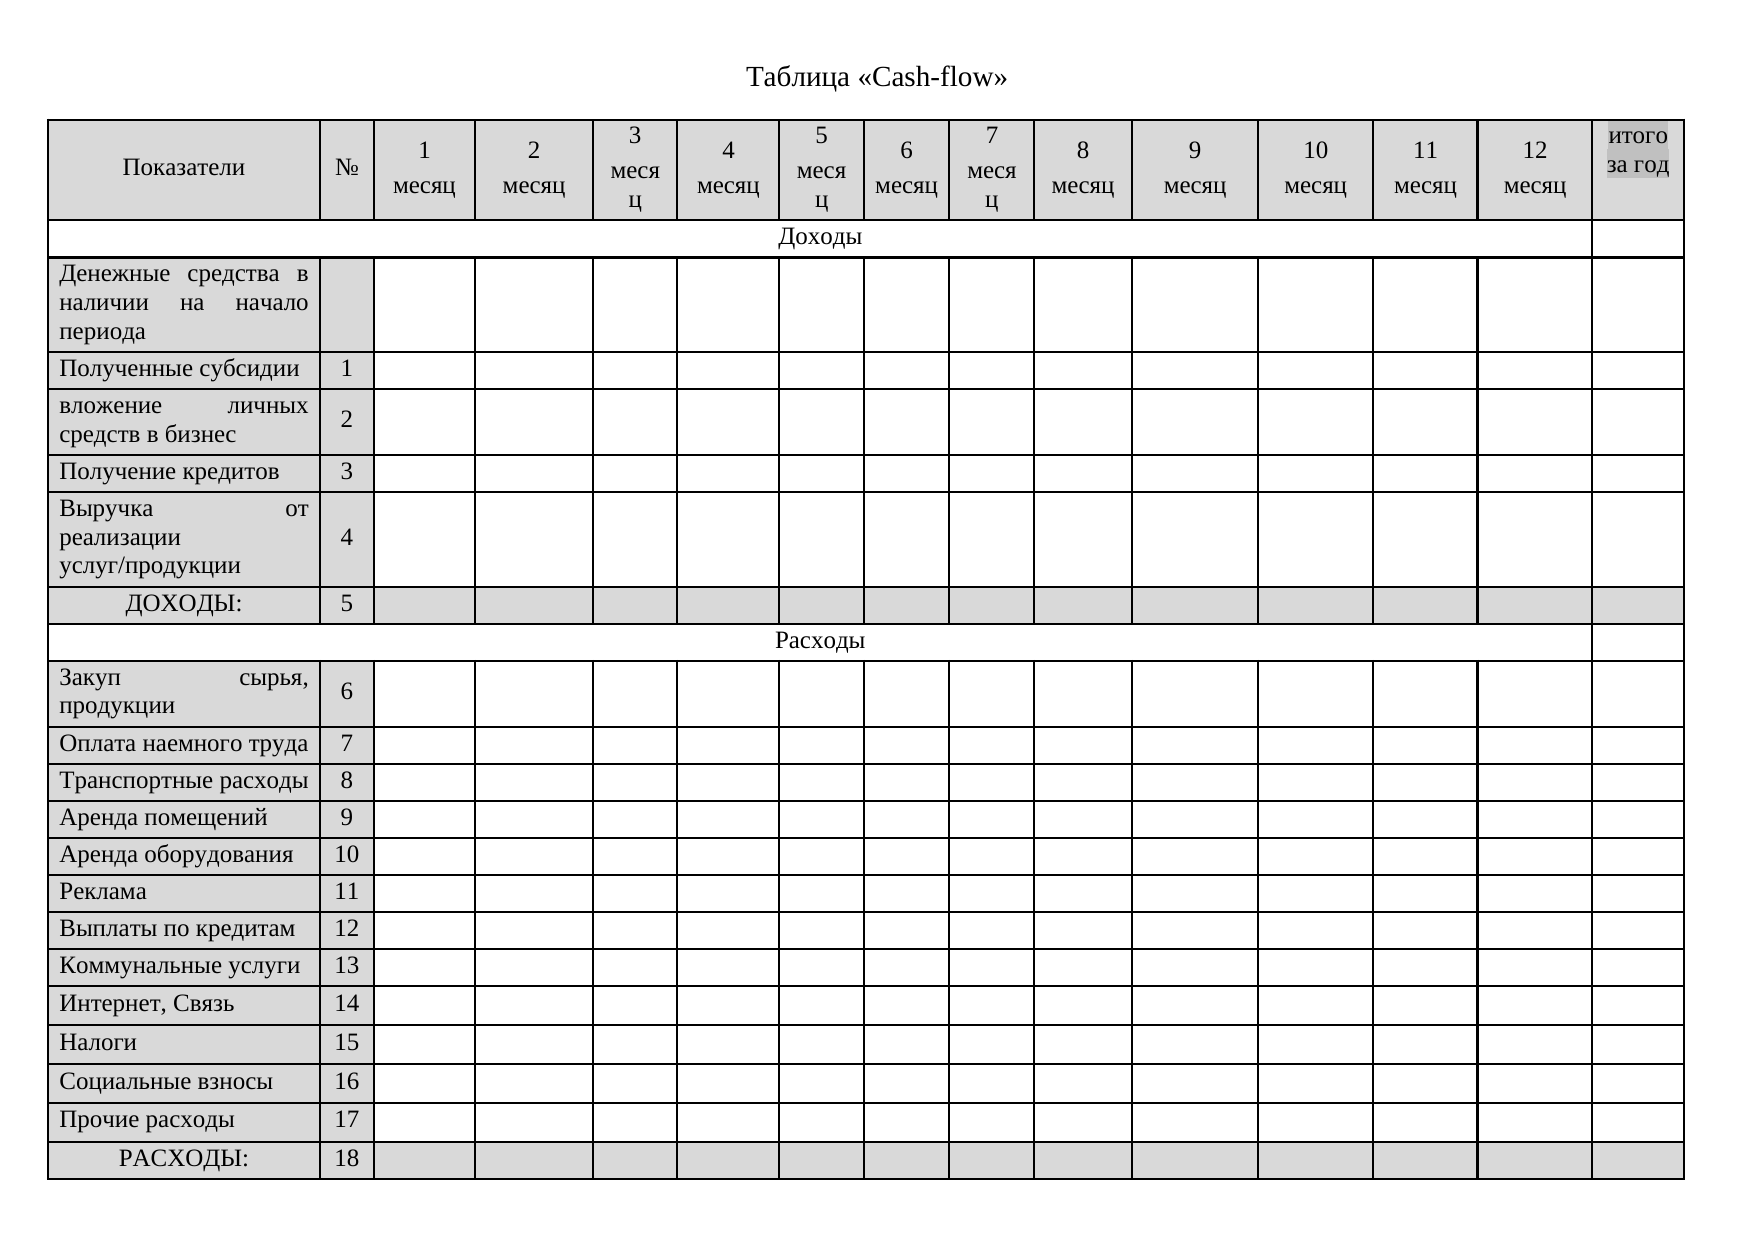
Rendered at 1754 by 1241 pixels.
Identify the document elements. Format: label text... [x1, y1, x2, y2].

table_cell [678, 1065, 778, 1102]
table_cell [375, 353, 474, 388]
table_cell [1479, 353, 1591, 388]
table_cell 3 [321, 456, 373, 491]
table_cell [476, 1065, 592, 1102]
table_cell РАСХОДЫ: [49, 1143, 319, 1178]
table_cell Закуп сырья, продукции [49, 662, 319, 726]
table_cell [1259, 950, 1372, 985]
table_cell [780, 728, 863, 763]
table_cell [950, 1143, 1033, 1178]
table_cell [1479, 259, 1591, 351]
table_cell [1133, 390, 1257, 454]
table_cell [865, 1143, 948, 1178]
table_cell [1374, 950, 1476, 985]
table_cell [678, 728, 778, 763]
table_cell [1259, 353, 1372, 388]
table_cell 5 [321, 588, 373, 623]
table_header 1 месяц [375, 121, 474, 219]
table_cell [1035, 493, 1131, 586]
table_cell [950, 839, 1033, 874]
table_cell [1035, 1143, 1131, 1178]
table_cell [321, 259, 373, 351]
table_cell [476, 1104, 592, 1141]
table_cell [678, 839, 778, 874]
table_cell [1133, 913, 1257, 948]
table_cell [594, 588, 676, 623]
table_cell 17 [321, 1104, 373, 1141]
table_cell 12 [321, 913, 373, 948]
table_cell [594, 456, 676, 491]
table_cell [1259, 588, 1372, 623]
table_cell [594, 1104, 676, 1141]
table_cell [594, 353, 676, 388]
table_cell 18 [321, 1143, 373, 1178]
table_cell [476, 662, 592, 726]
table_cell [678, 950, 778, 985]
table_cell [1133, 1065, 1257, 1102]
table_cell [375, 1065, 474, 1102]
table_cell [1593, 625, 1683, 660]
table_cell [865, 839, 948, 874]
table_cell [865, 987, 948, 1024]
table_header 4 месяц [678, 121, 778, 219]
table_cell Аренда помещений [49, 802, 319, 837]
text Таблица «Cash-flow» [59, 59, 1695, 93]
table_cell [1259, 913, 1372, 948]
table_cell [678, 456, 778, 491]
table_cell Полученные субсидии [49, 353, 319, 388]
table_cell [1593, 950, 1683, 985]
table_cell [1259, 728, 1372, 763]
table_header итого за год [1593, 121, 1683, 219]
table_cell [594, 950, 676, 985]
table_cell [1035, 765, 1131, 800]
table_cell [594, 987, 676, 1024]
table_cell [1259, 987, 1372, 1024]
table_cell [594, 839, 676, 874]
table_cell [1374, 353, 1476, 388]
table_cell [1133, 259, 1257, 351]
table_cell [1374, 662, 1476, 726]
table_cell [476, 839, 592, 874]
table_cell [1479, 1143, 1591, 1178]
table_cell [1593, 353, 1683, 388]
table_cell [375, 839, 474, 874]
table_cell 13 [321, 950, 373, 985]
table_cell [375, 493, 474, 586]
table_cell [1259, 839, 1372, 874]
table_cell [678, 1026, 778, 1063]
table_cell [1374, 1143, 1476, 1178]
table_cell [780, 1104, 863, 1141]
table_cell [375, 987, 474, 1024]
table_cell [375, 1143, 474, 1178]
table_cell [1374, 493, 1476, 586]
table_cell [1035, 662, 1131, 726]
table_cell 11 [321, 876, 373, 911]
table_cell вложение личных средств в бизнес [49, 390, 319, 454]
table_cell [780, 662, 863, 726]
table_cell [476, 259, 592, 351]
table_cell [375, 913, 474, 948]
table_cell Коммунальные услуги [49, 950, 319, 985]
table_cell [375, 950, 474, 985]
table_cell [594, 662, 676, 726]
table_cell ДОХОДЫ: [49, 588, 319, 623]
table_header 3 месяц [594, 121, 676, 219]
table_cell [1133, 1104, 1257, 1141]
table_cell [1593, 390, 1683, 454]
table_cell [865, 390, 948, 454]
table_cell [865, 1104, 948, 1141]
table_cell [1374, 876, 1476, 911]
table_cell [476, 950, 592, 985]
table_cell [1133, 1026, 1257, 1063]
table_cell [1593, 456, 1683, 491]
table_cell [1133, 353, 1257, 388]
table_cell [1374, 839, 1476, 874]
table_cell [1035, 1026, 1131, 1063]
table_cell [476, 390, 592, 454]
table_cell [865, 1065, 948, 1102]
table_cell [375, 802, 474, 837]
table_header 8 месяц [1035, 121, 1131, 219]
table_cell [1593, 221, 1683, 256]
table_cell Доходы [49, 221, 1591, 256]
table_cell [1479, 950, 1591, 985]
table_cell [1133, 493, 1257, 586]
table_cell [1035, 876, 1131, 911]
table_cell 4 [321, 493, 373, 586]
table_cell Выплаты по кредитам [49, 913, 319, 948]
table_cell [594, 913, 676, 948]
table_cell [375, 876, 474, 911]
table_cell [1374, 728, 1476, 763]
table_cell [1374, 390, 1476, 454]
table_cell [1133, 876, 1257, 911]
table_header 7 месяц [950, 121, 1033, 219]
table_cell [950, 259, 1033, 351]
table_cell [780, 876, 863, 911]
table_cell [1133, 987, 1257, 1024]
table_cell Аренда оборудования [49, 839, 319, 874]
table_cell [476, 588, 592, 623]
table_cell [1479, 390, 1591, 454]
table_cell [1593, 728, 1683, 763]
table_cell Транспортные расходы [49, 765, 319, 800]
table_cell [375, 1104, 474, 1141]
table_cell [594, 1065, 676, 1102]
table_cell [594, 802, 676, 837]
table_cell [476, 493, 592, 586]
table_cell [950, 1065, 1033, 1102]
table_cell [1593, 1026, 1683, 1063]
table_cell Расходы [49, 625, 1591, 660]
table_cell [375, 456, 474, 491]
table_cell [1479, 913, 1591, 948]
table_cell [1479, 876, 1591, 911]
table_cell [1593, 913, 1683, 948]
table_cell [1259, 456, 1372, 491]
table_cell [950, 728, 1033, 763]
table_cell [1259, 1065, 1372, 1102]
table_cell [1479, 588, 1591, 623]
table_cell [1035, 588, 1131, 623]
table_cell [375, 1026, 474, 1063]
table_cell [780, 353, 863, 388]
table_cell [950, 588, 1033, 623]
table_cell [476, 728, 592, 763]
table_cell 10 [321, 839, 373, 874]
table_cell [1035, 390, 1131, 454]
table_cell [865, 876, 948, 911]
table_cell 15 [321, 1026, 373, 1063]
table_cell [950, 765, 1033, 800]
table_cell [1259, 1143, 1372, 1178]
table_cell [1259, 876, 1372, 911]
table_cell [865, 950, 948, 985]
table_cell [678, 259, 778, 351]
table_cell [1259, 259, 1372, 351]
table_cell [1259, 390, 1372, 454]
table_cell [678, 1143, 778, 1178]
table_cell [865, 765, 948, 800]
table_cell [950, 390, 1033, 454]
table_cell [1035, 728, 1131, 763]
table_cell 1 [321, 353, 373, 388]
table_header 6 месяц [865, 121, 948, 219]
table_cell Реклама [49, 876, 319, 911]
table_cell [1259, 765, 1372, 800]
table_cell [865, 1026, 948, 1063]
table_header 12 месяц [1479, 121, 1591, 219]
table_cell [780, 493, 863, 586]
table_cell [1593, 1065, 1683, 1102]
table_cell [1374, 1065, 1476, 1102]
table_cell [1035, 1104, 1131, 1141]
table_cell Социальные взносы [49, 1065, 319, 1102]
table_header 9 месяц [1133, 121, 1257, 219]
table_cell [594, 728, 676, 763]
table_cell [1259, 662, 1372, 726]
table_cell [865, 493, 948, 586]
table_cell [1593, 765, 1683, 800]
table_cell [865, 588, 948, 623]
table_cell [678, 353, 778, 388]
table_cell [1035, 950, 1131, 985]
table_cell [1479, 765, 1591, 800]
table_cell [1479, 1026, 1591, 1063]
table_cell [1133, 1143, 1257, 1178]
table_cell [950, 987, 1033, 1024]
table_cell [1593, 1104, 1683, 1141]
table_cell [780, 259, 863, 351]
table_cell Прочие расходы [49, 1104, 319, 1141]
table_cell [950, 1026, 1033, 1063]
table_cell [1259, 493, 1372, 586]
table_cell [375, 662, 474, 726]
table_cell [1479, 662, 1591, 726]
table_cell [780, 1026, 863, 1063]
table_cell [1479, 1065, 1591, 1102]
table_cell [780, 839, 863, 874]
table_cell [1374, 913, 1476, 948]
table_cell Налоги [49, 1026, 319, 1063]
table_cell [1374, 1026, 1476, 1063]
table_cell [1035, 259, 1131, 351]
table_cell [950, 1104, 1033, 1141]
table_cell [865, 353, 948, 388]
table_cell [476, 1143, 592, 1178]
table_cell [1374, 802, 1476, 837]
table_cell [1593, 662, 1683, 726]
table_cell [1374, 987, 1476, 1024]
table_cell [950, 662, 1033, 726]
table_cell [1035, 839, 1131, 874]
table_cell [1133, 950, 1257, 985]
table_cell [594, 1026, 676, 1063]
table_cell [594, 876, 676, 911]
table_cell Получение кредитов [49, 456, 319, 491]
table_cell [1479, 987, 1591, 1024]
table_cell [594, 390, 676, 454]
table_cell [780, 390, 863, 454]
table_cell [780, 1143, 863, 1178]
table_cell [1035, 456, 1131, 491]
table_cell [1133, 456, 1257, 491]
table_cell [375, 765, 474, 800]
table_cell [678, 493, 778, 586]
table_cell [1374, 765, 1476, 800]
table_cell [1133, 588, 1257, 623]
table_cell [950, 493, 1033, 586]
table_cell 14 [321, 987, 373, 1024]
table_cell [1374, 259, 1476, 351]
table_cell [476, 987, 592, 1024]
table_cell [678, 390, 778, 454]
table_cell [1133, 802, 1257, 837]
table_cell [678, 765, 778, 800]
table_cell [780, 1065, 863, 1102]
table_cell [375, 728, 474, 763]
table_cell [950, 950, 1033, 985]
table_header 2 месяц [476, 121, 592, 219]
table_header 5 месяц [780, 121, 863, 219]
table_cell [1479, 1104, 1591, 1141]
table_cell [594, 259, 676, 351]
table_cell [1133, 662, 1257, 726]
table_cell [1593, 876, 1683, 911]
table_cell [950, 913, 1033, 948]
table_cell [594, 493, 676, 586]
table_cell [1593, 588, 1683, 623]
table_cell [476, 802, 592, 837]
table_cell [1593, 839, 1683, 874]
table_cell [1479, 728, 1591, 763]
table_cell [594, 765, 676, 800]
table_cell [780, 765, 863, 800]
table_cell [1133, 839, 1257, 874]
table_cell [1133, 765, 1257, 800]
table_cell [476, 765, 592, 800]
table_cell [678, 987, 778, 1024]
table_cell [780, 802, 863, 837]
table_cell [476, 456, 592, 491]
table_cell [780, 456, 863, 491]
table_cell Выручка от реализации услуг/продукции [49, 493, 319, 586]
table_cell [865, 802, 948, 837]
table_cell [678, 588, 778, 623]
table_header № [321, 121, 373, 219]
table_cell [678, 662, 778, 726]
table_cell 2 [321, 390, 373, 454]
table_cell [1035, 913, 1131, 948]
table_cell [1479, 802, 1591, 837]
table_cell [476, 353, 592, 388]
table_cell 9 [321, 802, 373, 837]
table_header 10 месяц [1259, 121, 1372, 219]
table_cell [865, 259, 948, 351]
table_cell [1035, 987, 1131, 1024]
table_cell 8 [321, 765, 373, 800]
table_cell [476, 913, 592, 948]
table_cell [950, 876, 1033, 911]
table_cell [1374, 456, 1476, 491]
table_cell [1035, 1065, 1131, 1102]
table_cell Денежные средства в наличии на начало периода [49, 259, 319, 351]
table_cell [1479, 456, 1591, 491]
table_cell 16 [321, 1065, 373, 1102]
table_cell [780, 913, 863, 948]
table_cell [865, 728, 948, 763]
table_cell [375, 390, 474, 454]
table_cell [865, 662, 948, 726]
table_cell [1374, 588, 1476, 623]
table_cell [1479, 493, 1591, 586]
table_cell [476, 876, 592, 911]
table_cell [865, 456, 948, 491]
table_cell Оплата наемного труда [49, 728, 319, 763]
table_cell [780, 987, 863, 1024]
table_cell [950, 353, 1033, 388]
table_cell [1259, 802, 1372, 837]
table_cell [678, 1104, 778, 1141]
table_cell [375, 588, 474, 623]
table_cell 6 [321, 662, 373, 726]
table_cell 7 [321, 728, 373, 763]
table_cell [1593, 1143, 1683, 1178]
table_cell [678, 802, 778, 837]
table_cell [1035, 802, 1131, 837]
table_cell [1374, 1104, 1476, 1141]
table_cell [1259, 1026, 1372, 1063]
table_cell [1593, 987, 1683, 1024]
table_cell [865, 913, 948, 948]
table_header 11 месяц [1374, 121, 1476, 219]
table_cell [1133, 728, 1257, 763]
table_cell [950, 456, 1033, 491]
table_cell [1593, 802, 1683, 837]
table_cell [1593, 259, 1683, 351]
table_header Показатели [49, 121, 319, 219]
table_cell [678, 876, 778, 911]
table_cell [678, 913, 778, 948]
table_cell [1593, 493, 1683, 586]
table_cell [1259, 1104, 1372, 1141]
table_cell [1035, 353, 1131, 388]
table_cell Интернет, Связь [49, 987, 319, 1024]
table_cell [594, 1143, 676, 1178]
table_cell [375, 259, 474, 351]
table_cell [476, 1026, 592, 1063]
table_cell [780, 588, 863, 623]
table_cell [1479, 839, 1591, 874]
table_cell [950, 802, 1033, 837]
table_cell [780, 950, 863, 985]
